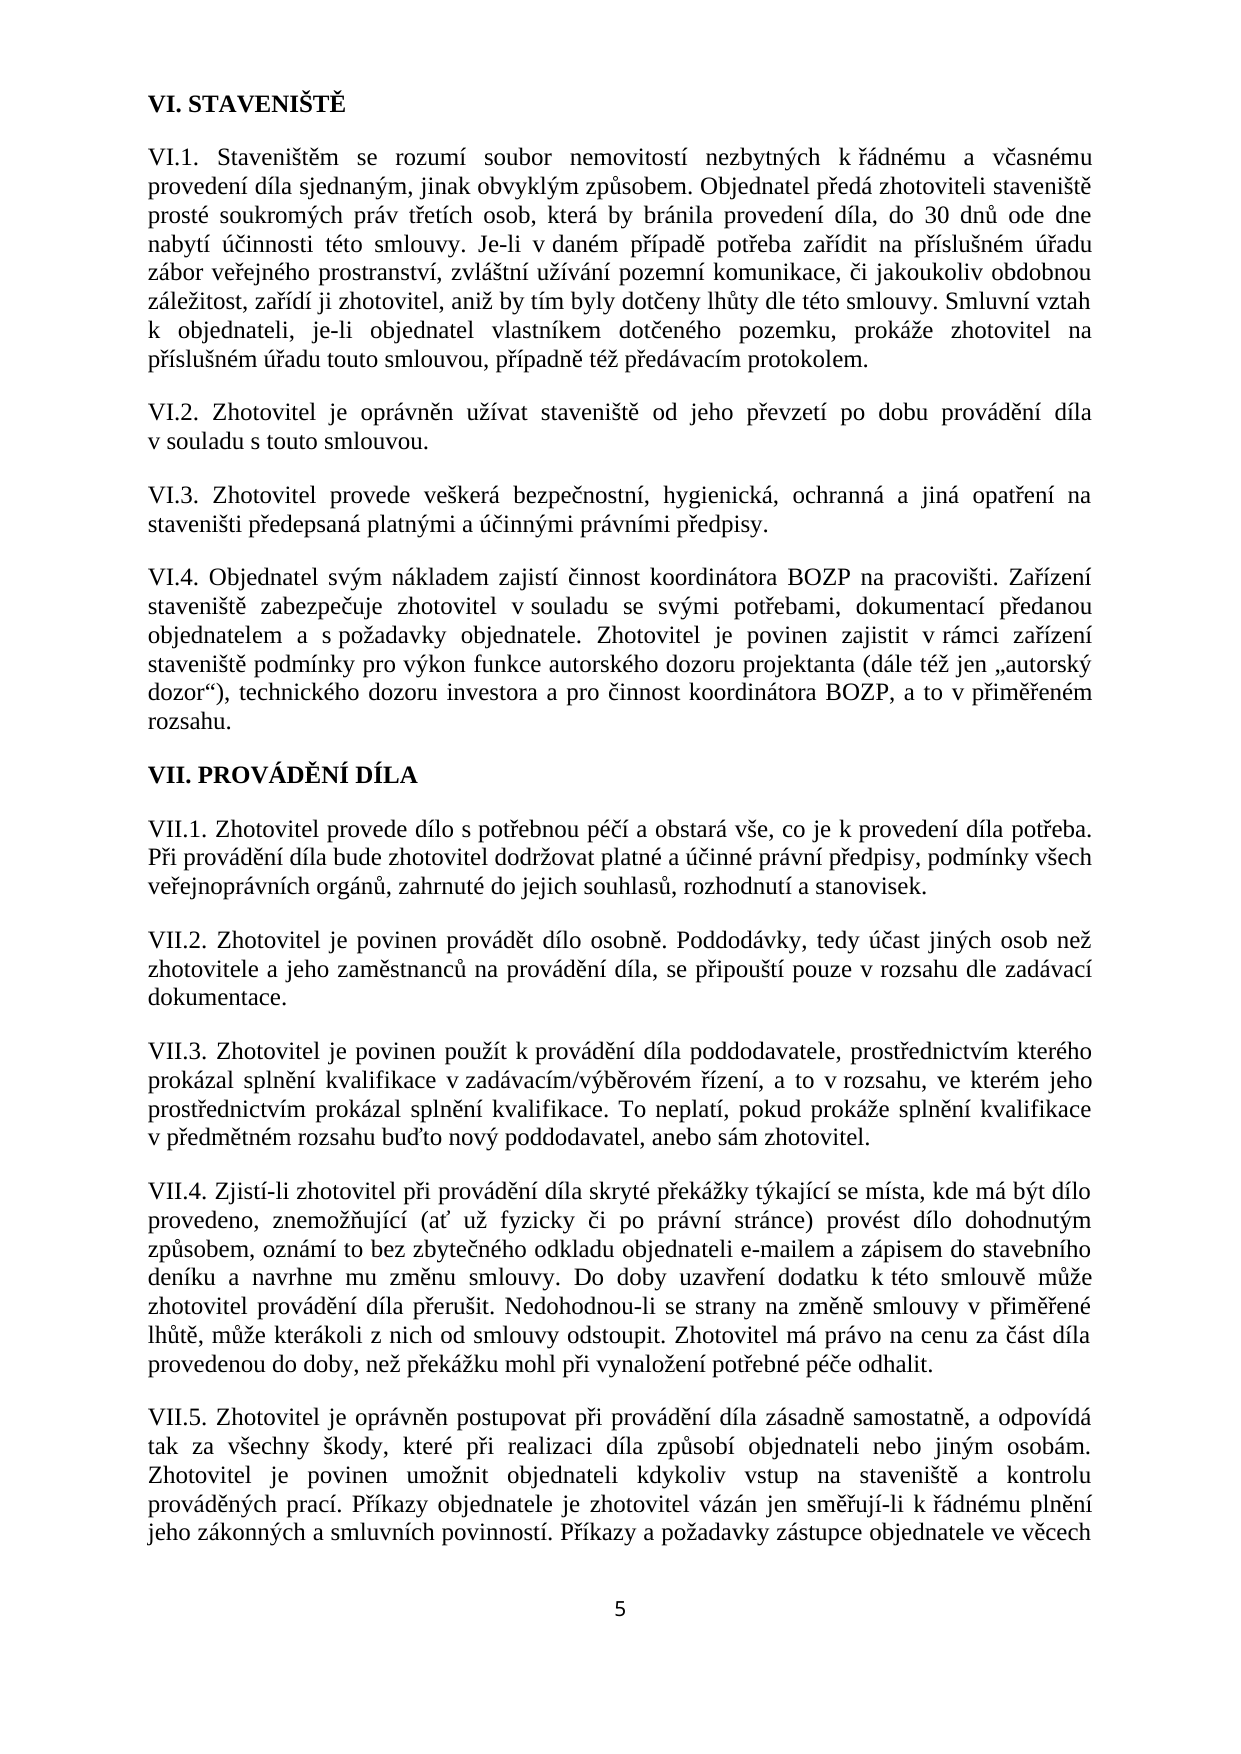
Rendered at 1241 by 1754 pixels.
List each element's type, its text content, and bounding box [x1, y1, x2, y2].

text VI.3. Zhotovitel provede veškerá bezpečnostní, hygienická, ochranná a jiná opatření na staveništi předepsaná platnými a účinnými právními předpisy. [148, 480, 1092, 537]
text VII.4. Zjistí-li zhotovitel při provádění díla skryté překážky týkající se místa, kde má být dílo provedeno, znemožňující (ať už fyzicky či po právní stránce) provést dílo dohodnutým způsobem, oznámí to bez zbytečného odkladu objednateli e-mailem a zápisem do stavebního deníku a navrhne mu změnu smlouvy. Do doby uzavření dodatku k této smlouvě může zhotovitel provádění díla přerušit. Nedohodnou-li se strany na změně smlouvy v přiměřené lhůtě, může kterákoli z nich od smlouvy odstoupit. Zhotovitel má právo na cenu za část díla provedenou do doby, než překážku mohl při vynaložení potřebné péče odhalit. [148, 1176, 1092, 1377]
text VI.2. Zhotovitel je oprávněn užívat staveniště od jeho převzetí po dobu provádění díla v souladu s touto smlouvou. [148, 397, 1092, 455]
text VI.1. Staveništěm se rozumí soubor nemovitostí nezbytných k řádnému a včasnému provedení díla sjednaným, jinak obvyklým způsobem. Objednatel předá zhotoviteli staveniště prosté soukromých práv třetích osob, která by bránila provedení díla, do 30 dnů ode dne nabytí účinnosti této smlouvy. Je-li v daném případě potřeba zařídit na příslušném úřadu zábor veřejného prostranství, zvláštní užívání pozemní komunikace, či jakoukoliv obdobnou záležitost, zařídí ji zhotovitel, aniž by tím byly dotčeny lhůty dle této smlouvy. Smluvní vztah k objednateli, je-li objednatel vlastníkem dotčeného pozemku, prokáže zhotovitel na příslušném úřadu touto smlouvou, případně též předávacím protokolem. [148, 142, 1092, 372]
text VII.1. Zhotovitel provede dílo s potřebnou péčí a obstará vše, co je k provedení díla potřeba. Při provádění díla bude zhotovitel dodržovat platné a účinné právní předpisy, podmínky všech veřejnoprávních orgánů, zahrnuté do jejich souhlasů, rozhodnutí a stanovisek. [148, 814, 1092, 900]
text VI. STAVENIŠTĚ [148, 89, 1092, 117]
text VI.4. Objednatel svým nákladem zajistí činnost koordinátora BOZP na pracovišti. Zařízení staveniště zabezpečuje zhotovitel v souladu se svými potřebami, dokumentací předanou objednatelem a s požadavky objednatele. Zhotovitel je povinen zajistit v rámci zařízení staveniště podmínky pro výkon funkce autorského dozoru projektanta (dále též jen „autorský dozor“), technického dozoru investora a pro činnost koordinátora BOZP, a to v přiměřeném rozsahu. [148, 562, 1092, 735]
text VII.3. Zhotovitel je povinen použít k provádění díla poddodavatele, prostřednictvím kterého prokázal splnění kvalifikace v zadávacím/výběrovém řízení, a to v rozsahu, ve kterém jeho prostřednictvím prokázal splnění kvalifikace. To neplatí, pokud prokáže splnění kvalifikace v předmětném rozsahu buďto nový poddodavatel, anebo sám zhotovitel. [148, 1036, 1092, 1151]
text VII. PROVÁDĚNÍ DÍLA [148, 760, 1092, 789]
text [148, 1402, 1092, 1546]
text VII.2. Zhotovitel je povinen provádět dílo osobně. Poddodávky, tedy účast jiných osob než zhotovitele a jeho zaměstnanců na provádění díla, se připouští pouze v rozsahu dle zadávací dokumentace. [148, 925, 1092, 1011]
